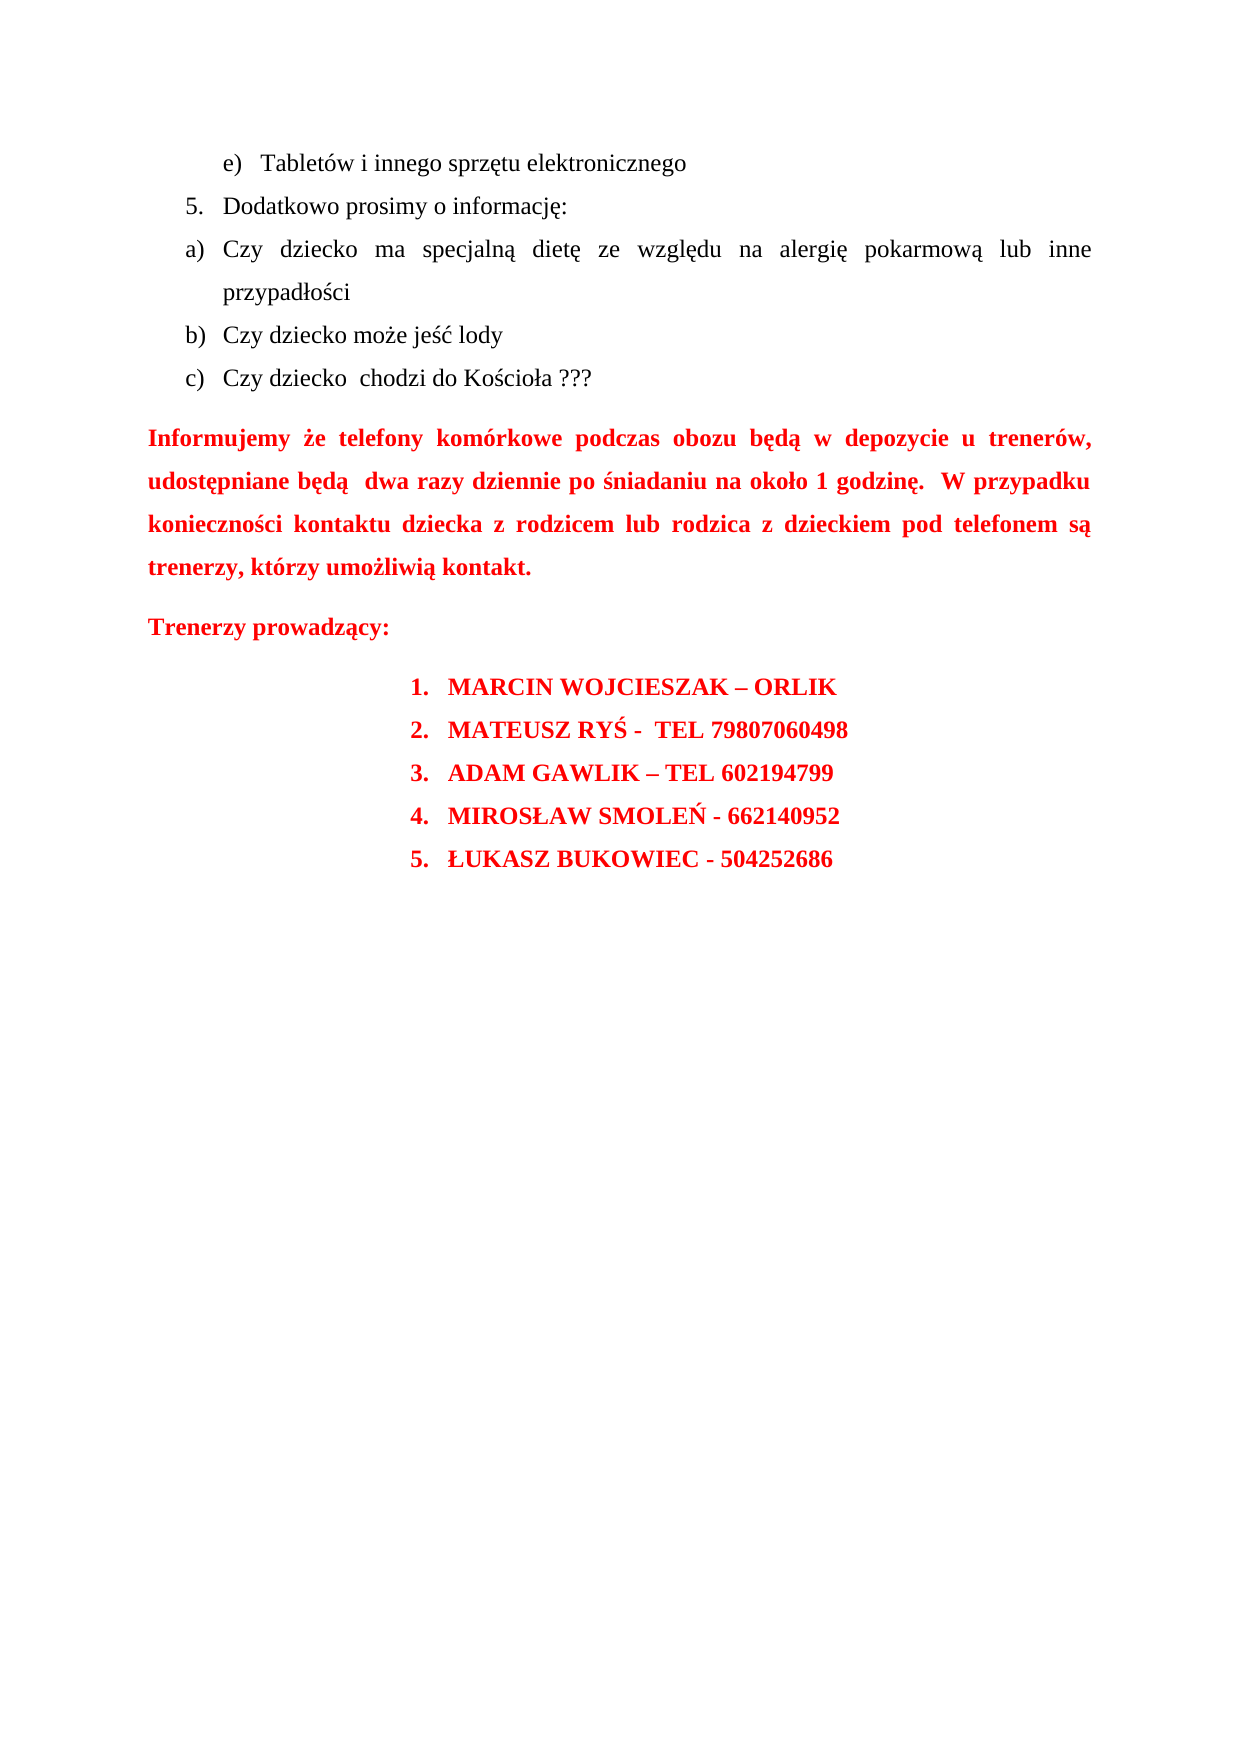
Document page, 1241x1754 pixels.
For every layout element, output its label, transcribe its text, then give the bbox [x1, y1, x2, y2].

list MARCIN WOJCIESZAK – ORLIK [410, 672, 1093, 701]
list Czy dziecko ma specjalną dietę ze względu na alergię pokarmową lub inne przypadłości [185, 234, 1093, 306]
text Informujemy że telefony komórkowe podczas obozu będą w depozycie u trenerów, udostępniane będą dwa razy dziennie po śniadaniu na około 1 godzinę. W przypadku konieczności kontaktu dziecka z rodzicem lub rodzica z dzieckiem pod telefonem są trenerzy, którzy umożliwią kontakt. [148, 423, 1093, 581]
list Czy dziecko chodzi do Kościoła ??? [185, 363, 1093, 392]
list ŁUKASZ BUKOWIEC - 504252686 [410, 844, 1093, 873]
list Tabletów i innego sprzętu elektronicznego [223, 148, 1093, 176]
list Dodatkowo prosimy o informację: [185, 191, 1093, 219]
list MIROSŁAW SMOLEŃ - 662140952 [410, 801, 1093, 830]
list MATEUSZ RYŚ - TEL 79807060498 [410, 715, 1093, 744]
list Czy dziecko może jeść lody [185, 320, 1093, 349]
text Trenerzy prowadzący: [148, 612, 1093, 641]
list ADAM GAWLIK – TEL 602194799 [410, 758, 1093, 787]
